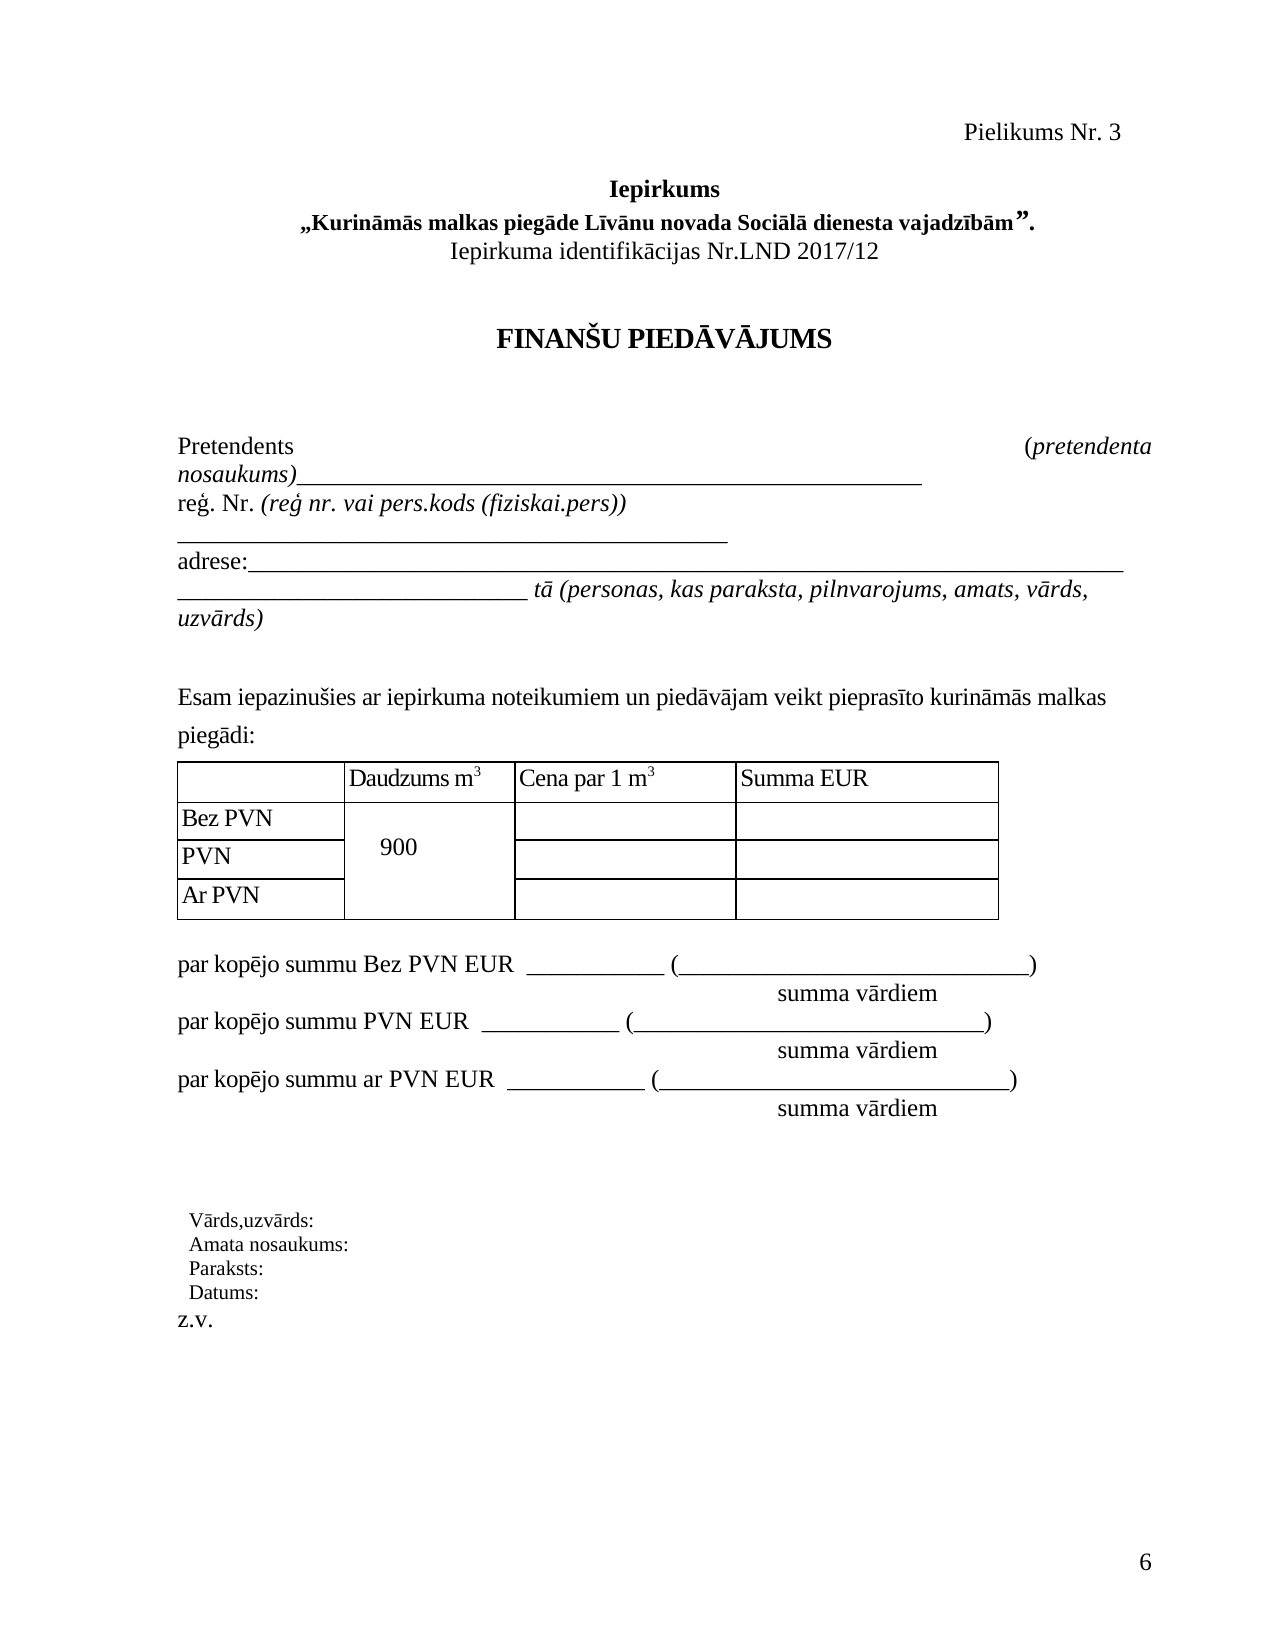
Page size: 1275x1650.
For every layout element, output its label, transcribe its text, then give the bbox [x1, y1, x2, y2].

table_cell Datums: [177, 1280, 458, 1304]
text summa vārdiem [177, 978, 1152, 1006]
table_cell [994, 841, 998, 878]
text adrese:______________________________________________________________________ [177, 546, 1152, 574]
text Iepirkuma identifikācijas Nr.LND 2017/12 [177, 236, 1152, 265]
text par kopējo summu PVN EUR ___________ (____________________________) [177, 1006, 1152, 1035]
table_cell [994, 880, 998, 919]
text par kopējo summu Bez PVN EUR ___________ (____________________________) [177, 949, 1152, 978]
table_header Vārds,uzvārds: [177, 1208, 458, 1232]
text „Kurināmās malkas piegāde Līvānu novada Sociālā dienesta vajadzībām”. [177, 203, 1152, 236]
text summa vārdiem [177, 1093, 1152, 1121]
text Esam iepazinušies ar iepirkuma noteikumiem un piedāvājam veikt pieprasīto kurināmās malkas piegādi: [177, 676, 1152, 751]
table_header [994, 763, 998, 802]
table_cell Amata nosaukums: [177, 1232, 458, 1256]
text Pretendents (pretendenta nosaukums)__________________________________________________ [177, 431, 1152, 488]
table_header [340, 763, 344, 802]
text par kopējo summu ar PVN EUR ___________ (____________________________) [177, 1064, 1152, 1093]
text reģ. Nr. (reģ nr. vai pers.kods (fiziskai.pers)) ____________________________________________ [177, 488, 1152, 546]
text Pielikums Nr. 3 [177, 117, 1121, 145]
table_cell 900 [345, 803, 514, 919]
text Iepirkums [177, 174, 1152, 203]
text z.v. [177, 1304, 1121, 1333]
table_cell [994, 803, 998, 839]
text ____________________________ tā (personas, kas paraksta, pilnvarojums, amats, vārds, uzvārds) [177, 574, 1152, 632]
text summa vārdiem [177, 1035, 1152, 1064]
text FINANŠU PIEDĀVĀJUMS [177, 322, 1152, 355]
table_cell Paraksts: [177, 1256, 458, 1280]
